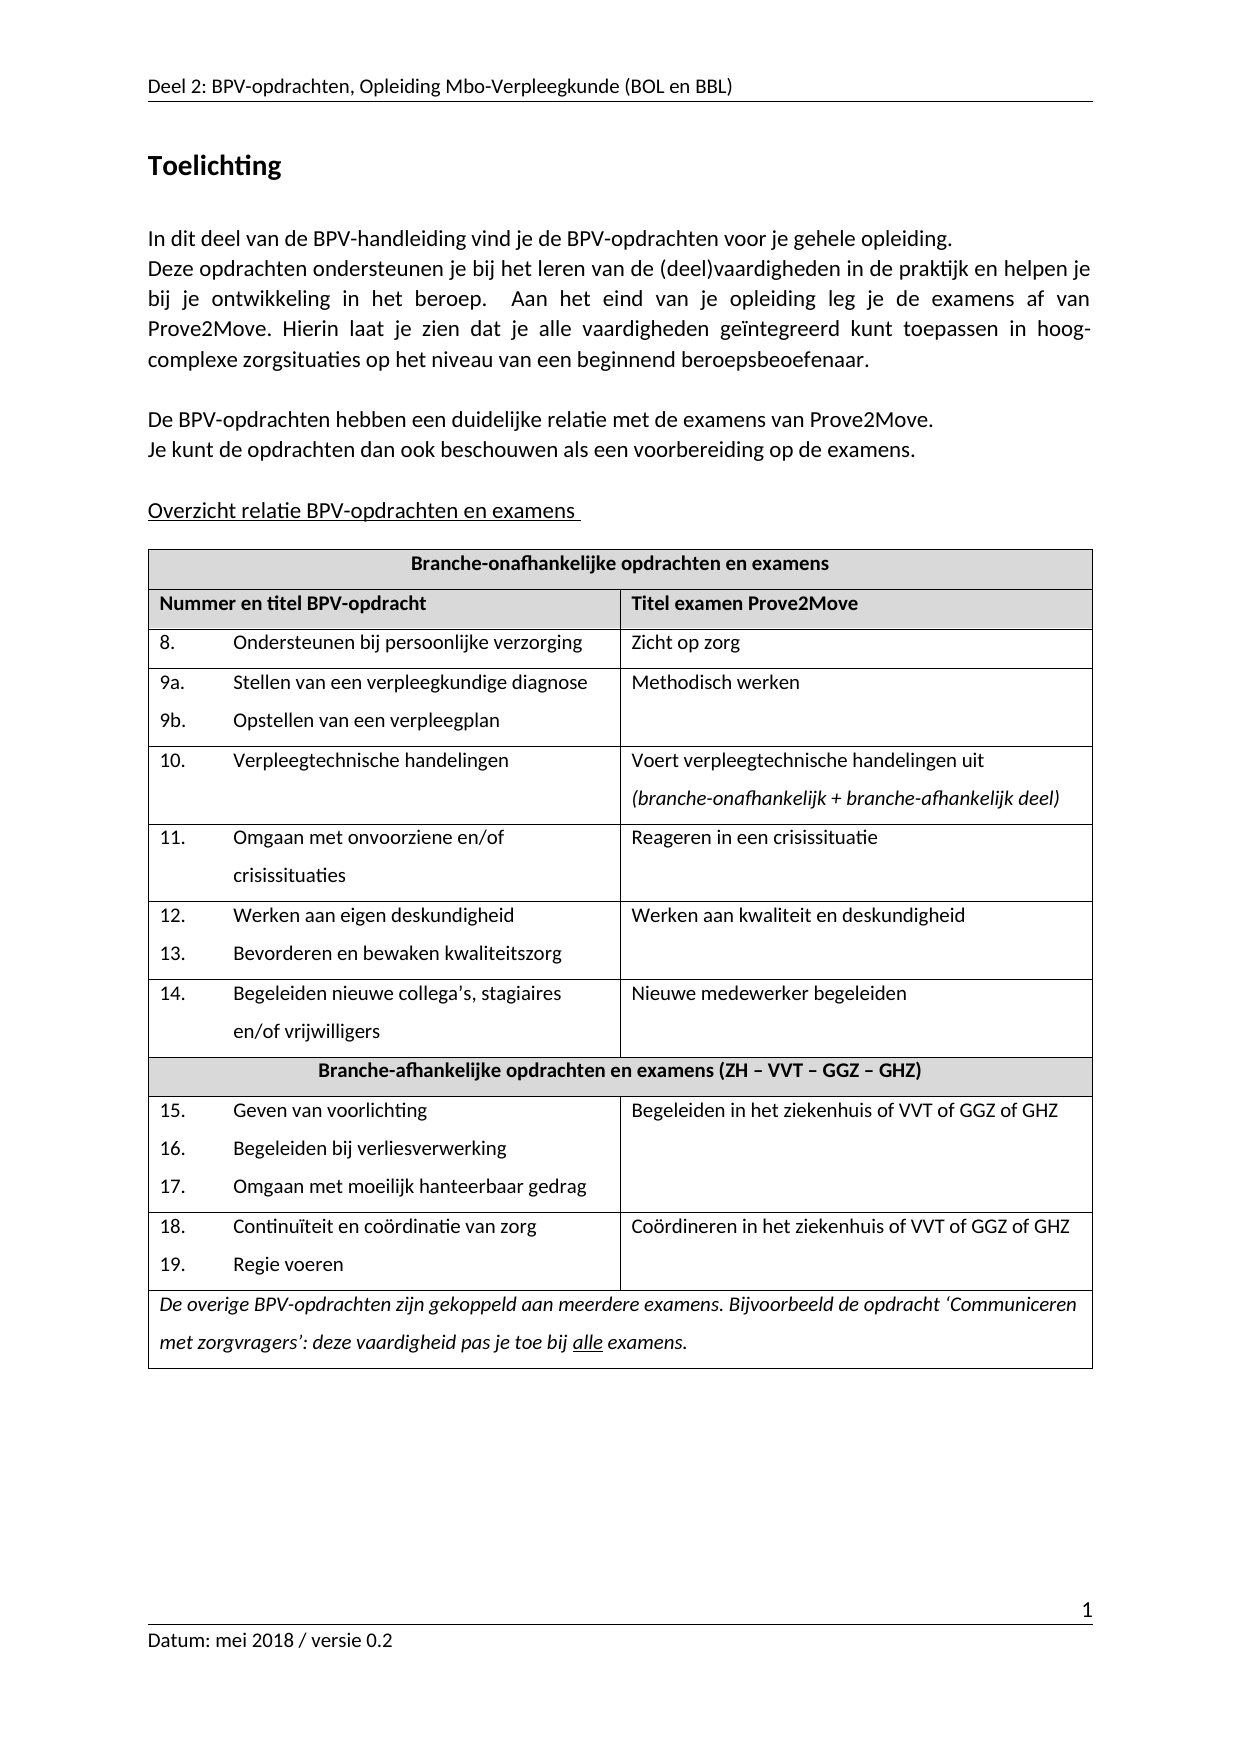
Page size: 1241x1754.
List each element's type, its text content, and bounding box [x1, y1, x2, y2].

text Toelichting [148, 147, 1093, 183]
table_cell 12. Werken aan eigen deskundigheid 13. Bevorderen en bewaken kwaliteitszorg [149, 902, 620, 979]
table_cell 9a. Stellen van een verpleegkundige diagnose 9b. Opstellen van een verpleegplan [149, 669, 620, 746]
table_cell 11. Omgaan met onvoorziene en/of crisissituaties [149, 825, 620, 901]
text Overzicht relatie BPV-opdrachten en examens [148, 496, 1093, 524]
text Deze opdrachten ondersteunen je bij het leren van de (deel)vaardigheden in de praktijk en helpen je bij je ontwikkeling in het beroep. Aan het eind van je opleiding leg je de examens af van Prove2Move. Hierin laat je zien dat je alle vaardigheden geïntegreerd kunt toepassen in hoog-complexe zorgsituaties op het niveau van een beginnend beroepsbeoefenaar. [148, 254, 1093, 373]
text In dit deel van de BPV-handleiding vind je de BPV-opdrachten voor je gehele opleiding. [148, 224, 1093, 252]
table_cell Methodisch werken [621, 669, 1092, 746]
table_cell Nieuwe medewerker begeleiden [621, 980, 1092, 1057]
table_cell Zicht op zorg [621, 630, 1092, 668]
table_cell Coördineren in het ziekenhuis of VVT of GGZ of GHZ [621, 1213, 1092, 1290]
table_cell 14. Begeleiden nieuwe collega’s, stagiaires en/of vrijwilligers [149, 980, 620, 1057]
table_cell Titel examen Prove2Move [621, 590, 1092, 628]
table_cell 8. Ondersteunen bij persoonlijke verzorging [149, 630, 620, 668]
table_cell Begeleiden in het ziekenhuis of VVT of GGZ of GHZ [621, 1097, 1092, 1212]
table_cell Werken aan kwaliteit en deskundigheid [621, 902, 1092, 979]
table_cell Branche-afhankelijke opdrachten en examens (ZH – VVT – GGZ – GHZ) [149, 1058, 1092, 1096]
text De BPV-opdrachten hebben een duidelijke relatie met de examens van Prove2Move. [148, 405, 1093, 433]
table_cell Voert verpleegtechnische handelingen uit (branche-onafhankelijk + branche-afhankelijk deel) [621, 747, 1092, 823]
table_cell 15. Geven van voorlichting 16. Begeleiden bij verliesverwerking 17. Omgaan met moeilijk hanteerbaar gedrag [149, 1097, 620, 1212]
table_cell Nummer en titel BPV-opdracht [149, 590, 620, 628]
table_header Branche-onafhankelijke opdrachten en examens [149, 550, 1092, 589]
table_cell Reageren in een crisissituatie [621, 825, 1092, 901]
table_cell 10. Verpleegtechnische handelingen [149, 747, 620, 823]
text Je kunt de opdrachten dan ook beschouwen als een voorbereiding op de examens. [148, 435, 1093, 463]
table_cell De overige BPV-opdrachten zijn gekoppeld aan meerdere examens. Bijvoorbeeld de opdracht ‘Communiceren met zorgvragers’: deze vaardigheid pas je toe bij alle examens. [149, 1291, 1092, 1367]
table_cell 18. Continuïteit en coördinatie van zorg 19. Regie voeren [149, 1213, 620, 1290]
